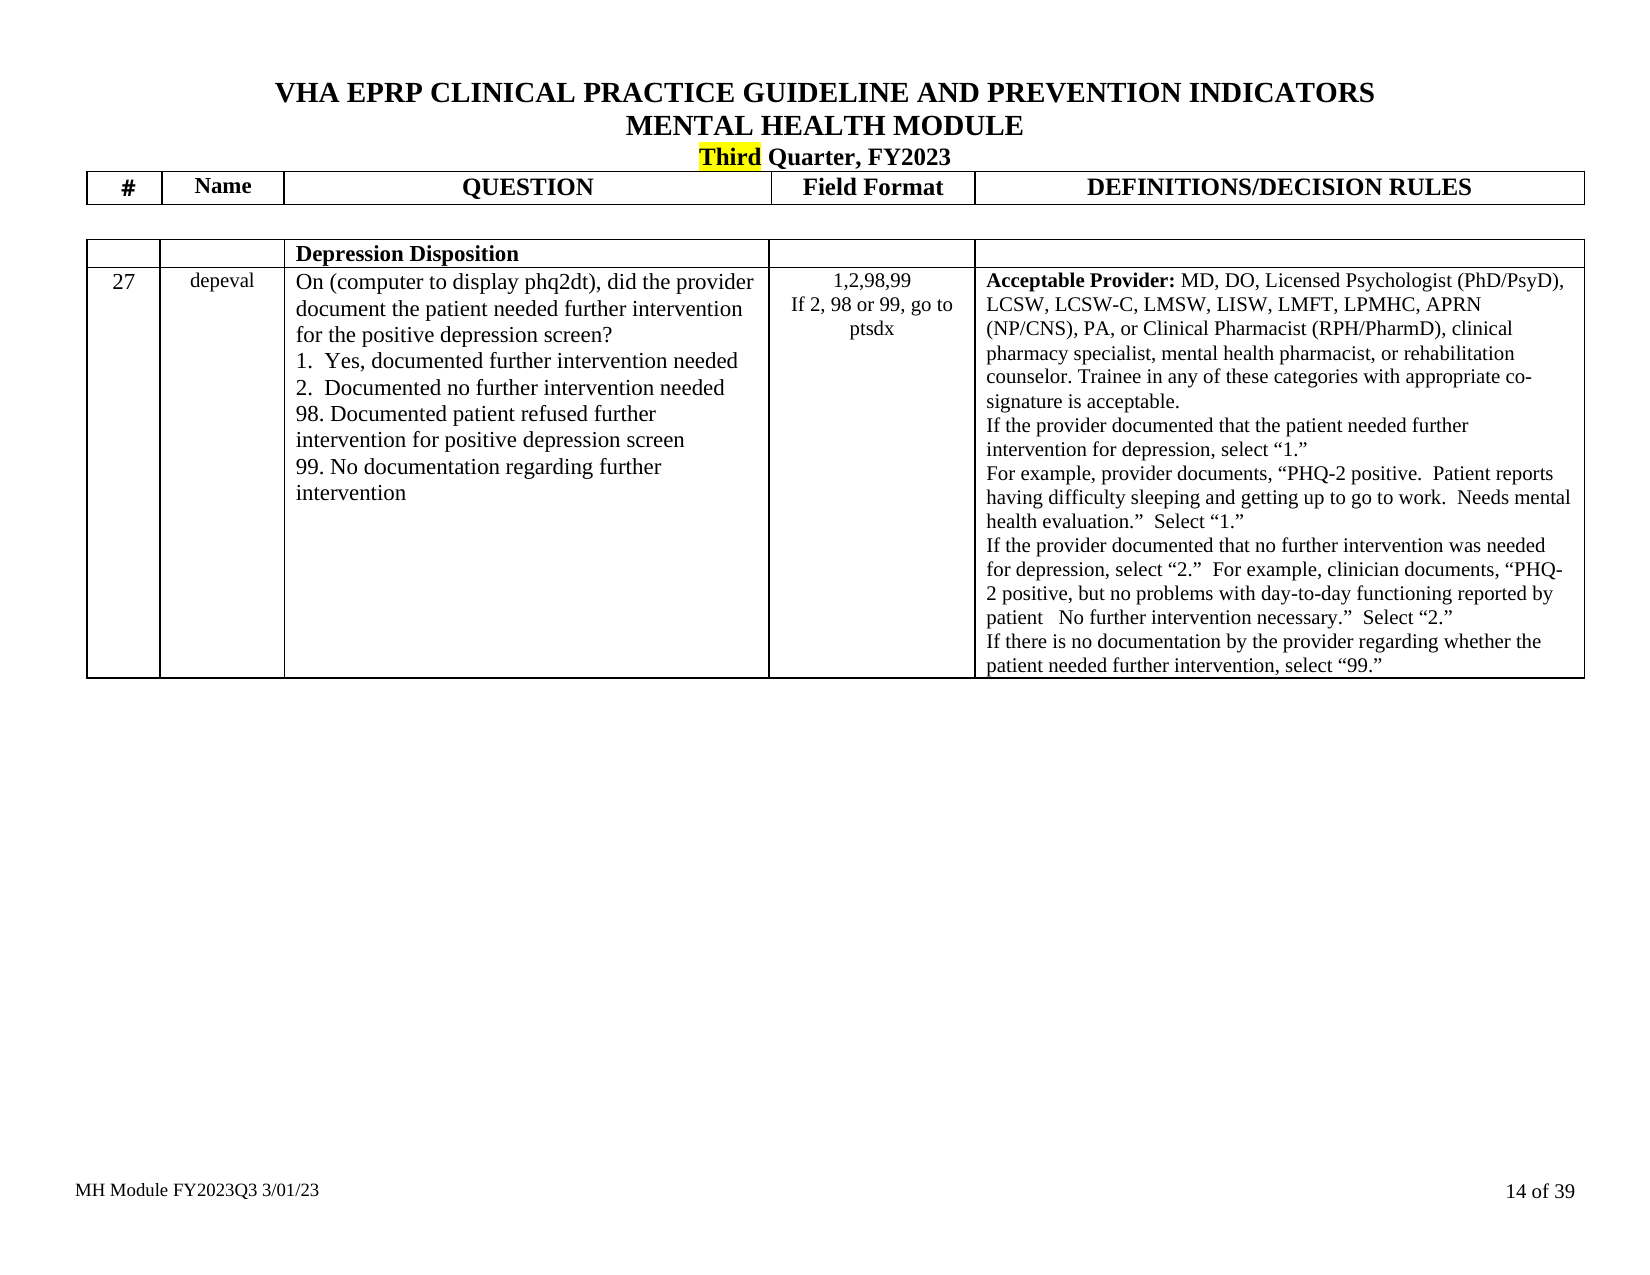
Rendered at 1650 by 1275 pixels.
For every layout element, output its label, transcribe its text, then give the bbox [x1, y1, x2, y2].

table_header [161, 240, 284, 267]
table_header [976, 240, 1584, 267]
table_header [88, 240, 159, 267]
table_cell Acceptable Provider: MD, DO, Licensed Psychologist (PhD/PsyD), LCSW, LCSW-C, LMSW, LISW, LMFT, LPMHC, APRN (NP/CNS), PA, or Clinical Pharmacist (RPH/PharmD), clinical pharmacy specialist, mental health pharmacist, or rehabilitation counselor. Trainee in any of these categories with appropriate co-signature is acceptable. If the provider documented that the patient needed further intervention for depression, select “1.” For example, provider documents, “PHQ-2 positive. Patient reports having difficulty sleeping and getting up to go to work. Needs mental health evaluation.” Select “1.” If the provider documented that no further intervention was needed for depression, select “2.” For example, clinician documents, “PHQ-2 positive, but no problems with day-to-day functioning reported by patient No further intervention necessary.” Select “2.” If there is no documentation by the provider regarding whether the patient needed further intervention, select “99.” [976, 268, 1584, 677]
table_header Depression Disposition [285, 240, 768, 267]
table_cell 1,2,98,99 If 2, 98 or 99, go to ptsdx [770, 268, 974, 677]
table_header [770, 240, 974, 267]
table_cell On (computer to display phq2dt), did the provider document the patient needed further intervention for the positive depression screen? 1. Yes, documented further intervention needed 2. Documented no further intervention needed 98. Documented patient refused further intervention for positive depression screen 99. No documentation regarding further intervention [285, 268, 768, 677]
table_cell 27 [88, 268, 159, 677]
table_cell depeval [161, 268, 284, 677]
